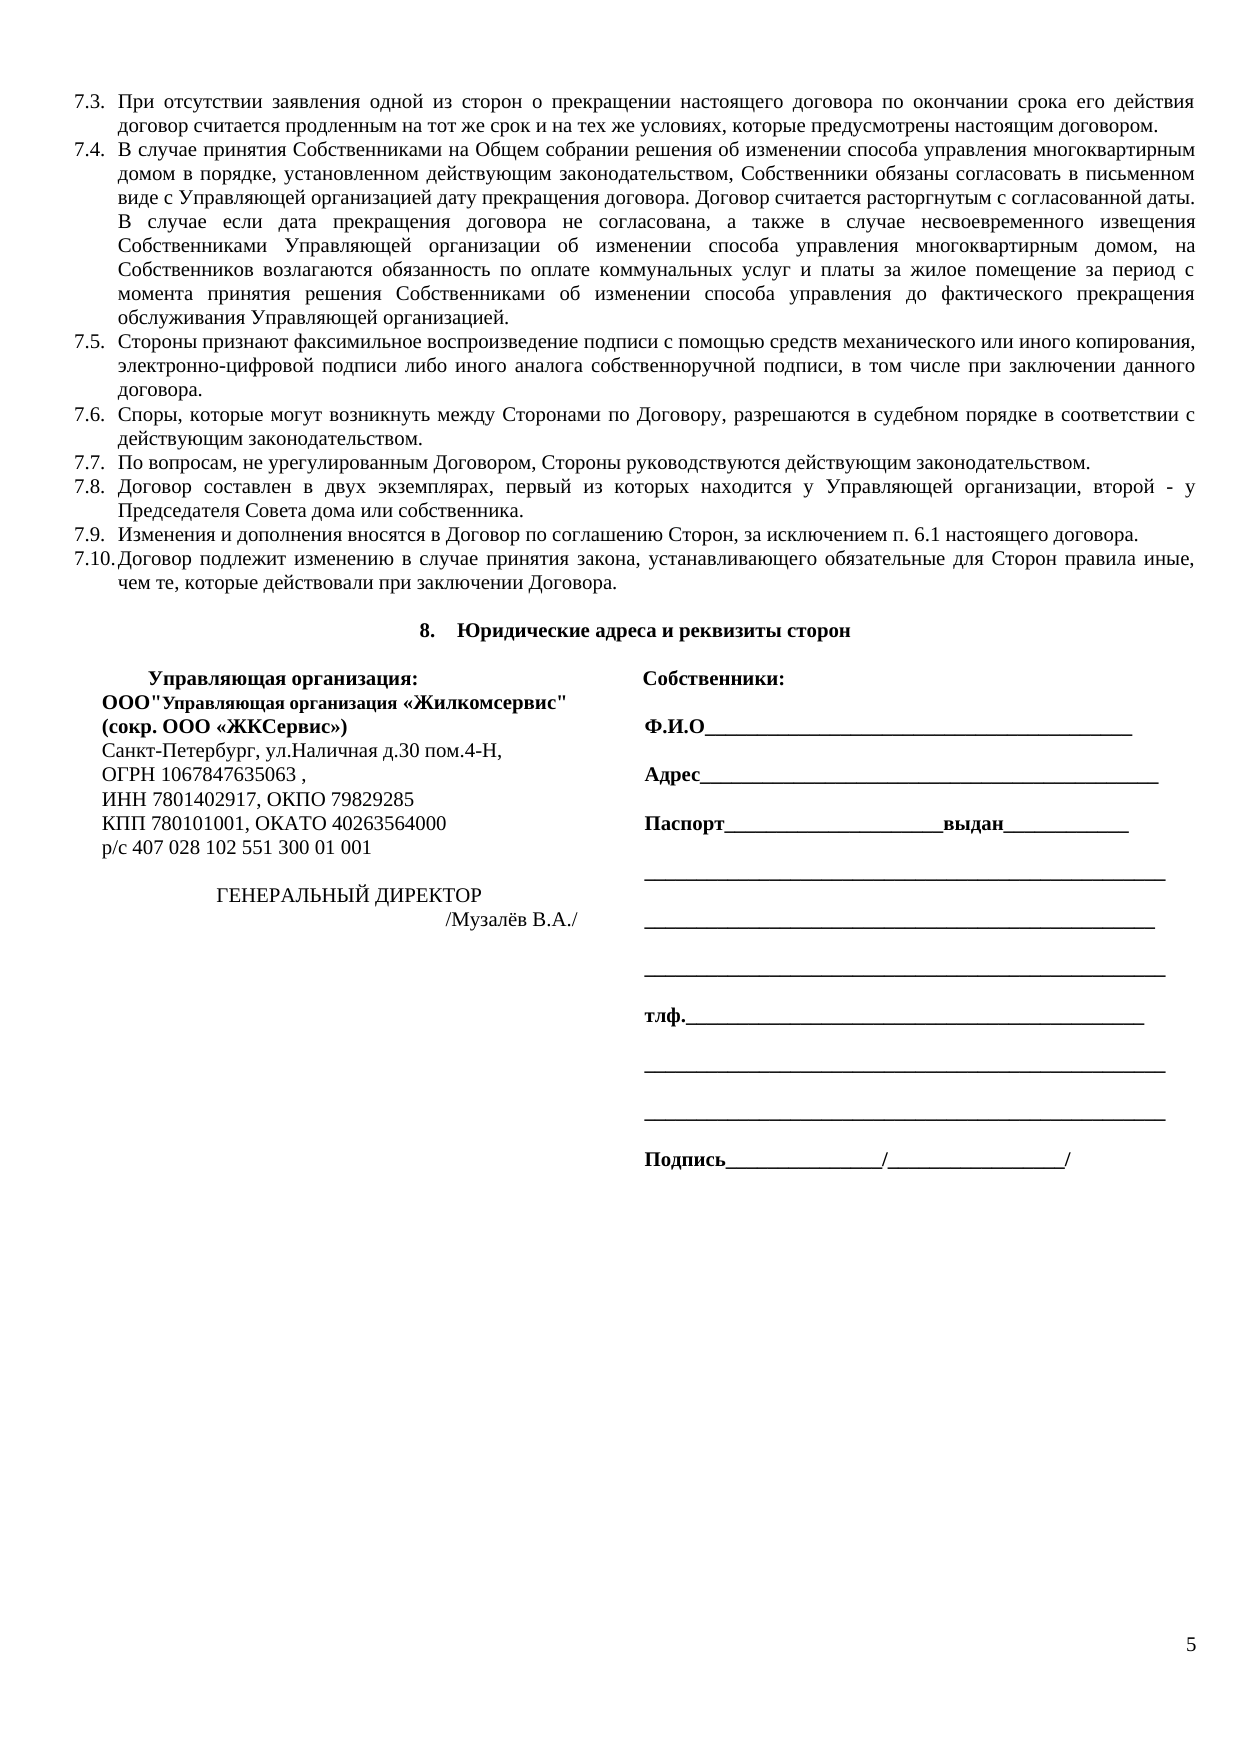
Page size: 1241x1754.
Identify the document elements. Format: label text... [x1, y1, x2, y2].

table_header Ф.И.О_________________________________________ Адрес____________________________________________ Паспорт_____________________выдан____________ __________________________________________________ _________________________________________________ __________________________________________________ тлф.____________________________________________ __________________________________________________ __________________________________________________ Подпись_______________/_________________/ [633, 690, 1179, 1388]
list Стороны признают факсимильное воспроизведение подписи с помощью средств механического или иного копирования, электронно-цифровой подписи либо иного аналога собственноручной подписи, в том числе при заключении данного договора. [74, 329, 1196, 401]
list В случае принятия Собственниками на Общем собрании решения об изменении способа управления многоквартирным домом в порядке, установленном действующим законодательством, Собственники обязаны согласовать в письменном виде с Управляющей организацией дату прекращения договора. Договор считается расторгнутым с согласованной даты. В случае если дата прекращения договора не согласована, а также в случае несвоевременного извещения Собственниками Управляющей организации об изменении способа управления многоквартирным домом, на Собственников возлагаются обязанность по оплате коммунальных услуг и платы за жилое помещение за период с момента принятия решения Собственниками об изменении способа управления до фактического прекращения обслуживания Управляющей организацией. [74, 137, 1196, 329]
table_header ООО"Управляющая организация «Жилкомсервис" (сокр. ООО «ЖКСервис») Санкт-Петербург, ул.Наличная д.30 пом.4-Н, ОГРН 1067847635063 , ИНН 7801402917, ОКПО 79829285 КПП 780101001, ОКАТО 40263564000 р/с 407 028 102 551 300 01 001 ГЕНЕРАЛЬНЫЙ ДИРЕКТОР /Музалёв В.А./ [90, 690, 633, 1388]
list При отсутствии заявления одной из сторон о прекращении настоящего договора по окончании срока его действия договор считается продленным на тот же срок и на тех же условиях, которые предусмотрены настоящим договором. [74, 89, 1196, 137]
list Споры, которые могут возникнуть между Сторонами по Договору, разрешаются в судебном порядке в соответствии с действующим законодательством. [74, 401, 1196, 449]
list Юридические адреса и реквизиты сторон [74, 618, 1196, 642]
list По вопросам, не урегулированным Договором, Стороны руководствуются действующим законодательством. [74, 449, 1196, 474]
text Управляющая организация: Собственники: [148, 666, 1196, 690]
list Договор подлежит изменению в случае принятия закона, устанавливающего обязательные для Сторон правила иные, чем те, которые действовали при заключении Договора. [74, 546, 1196, 594]
list Договор составлен в двух экземплярах, первый из которых находится у Управляющей организации, второй - у Председателя Совета дома или собственника. [74, 474, 1196, 522]
list Изменения и дополнения вносятся в Договор по соглашению Сторон, за исключением п. 6.1 настоящего договора. [74, 522, 1196, 546]
